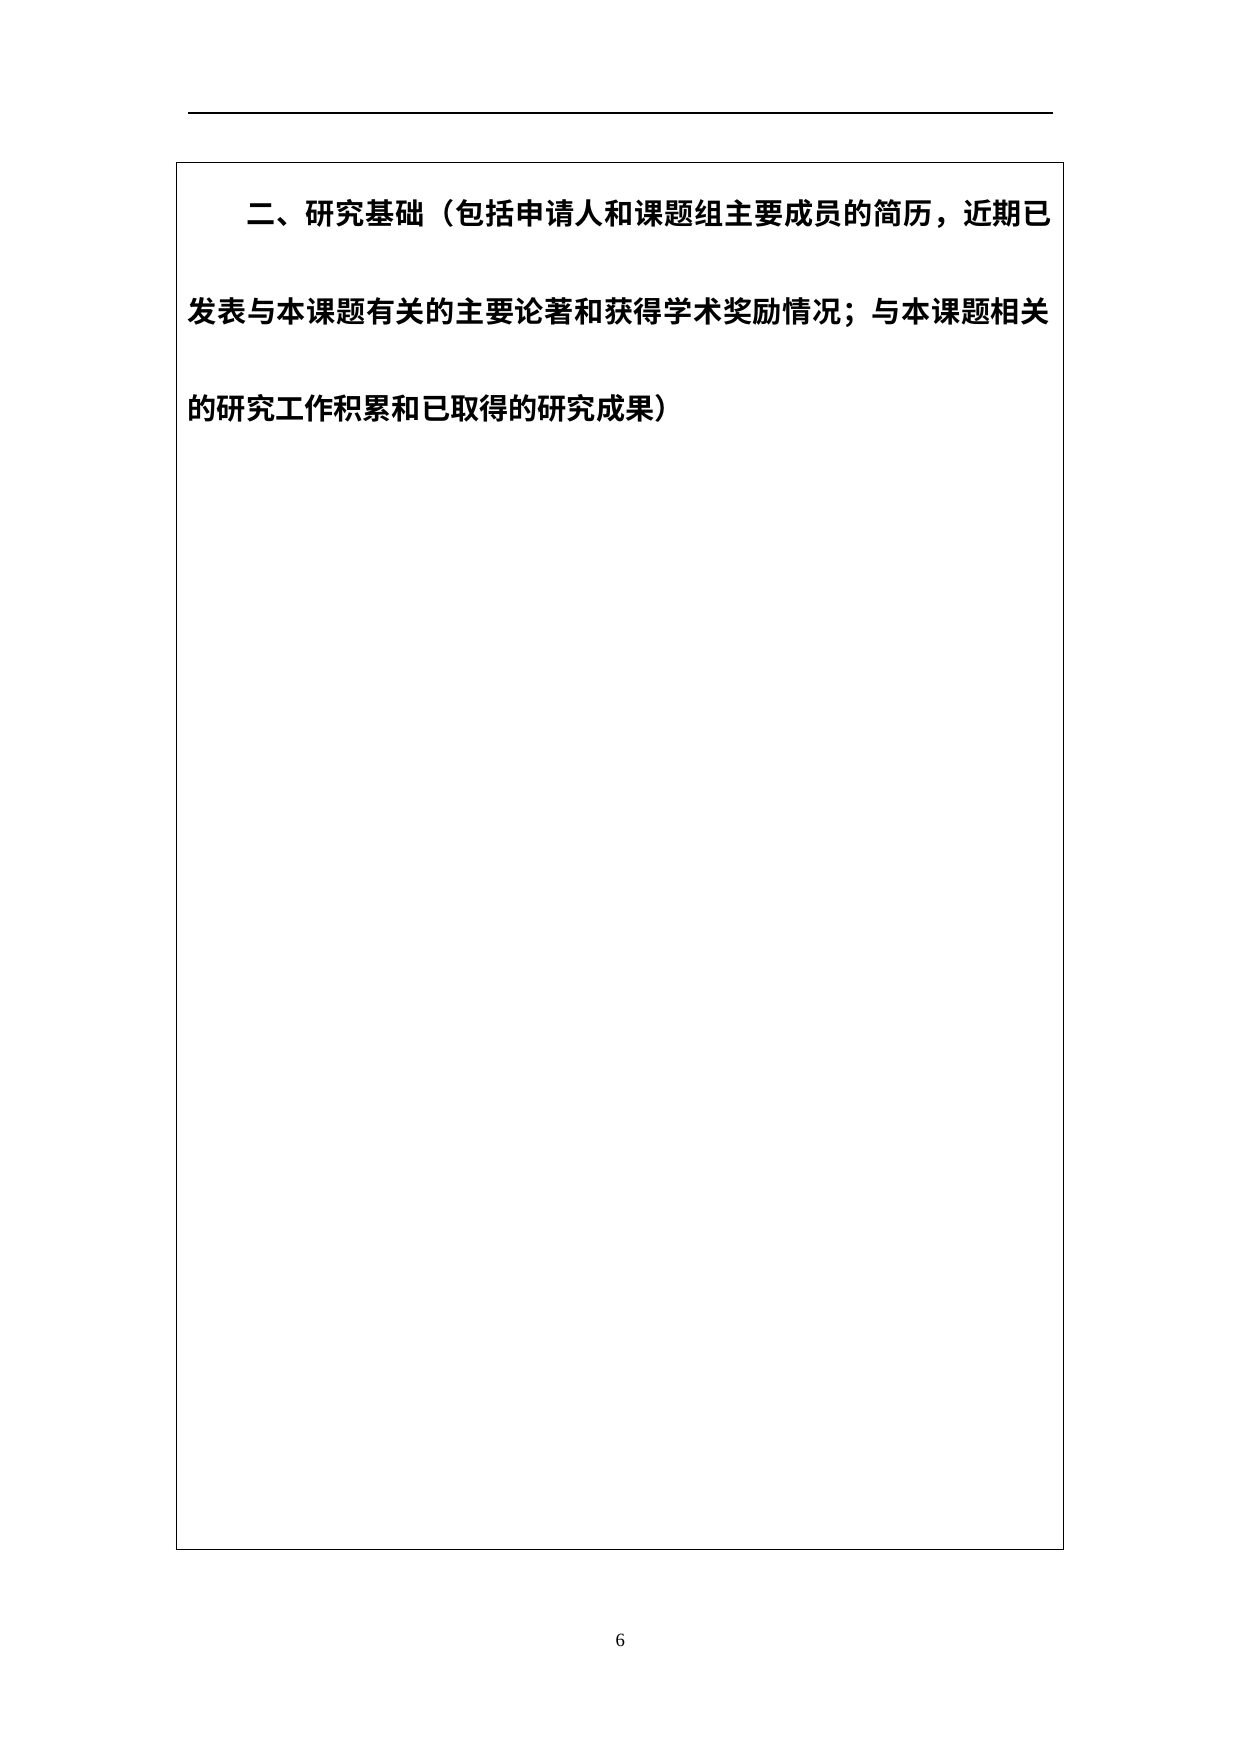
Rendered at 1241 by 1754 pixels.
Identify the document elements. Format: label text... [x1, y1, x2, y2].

table_header 二、研究基础（包括申请人和课题组主要成员的简历，近期已发表与本课题有关的主要论著和获得学术奖励情况；与本课题相关的研究工作积累和已取得的研究成果） [177, 163, 1063, 1549]
